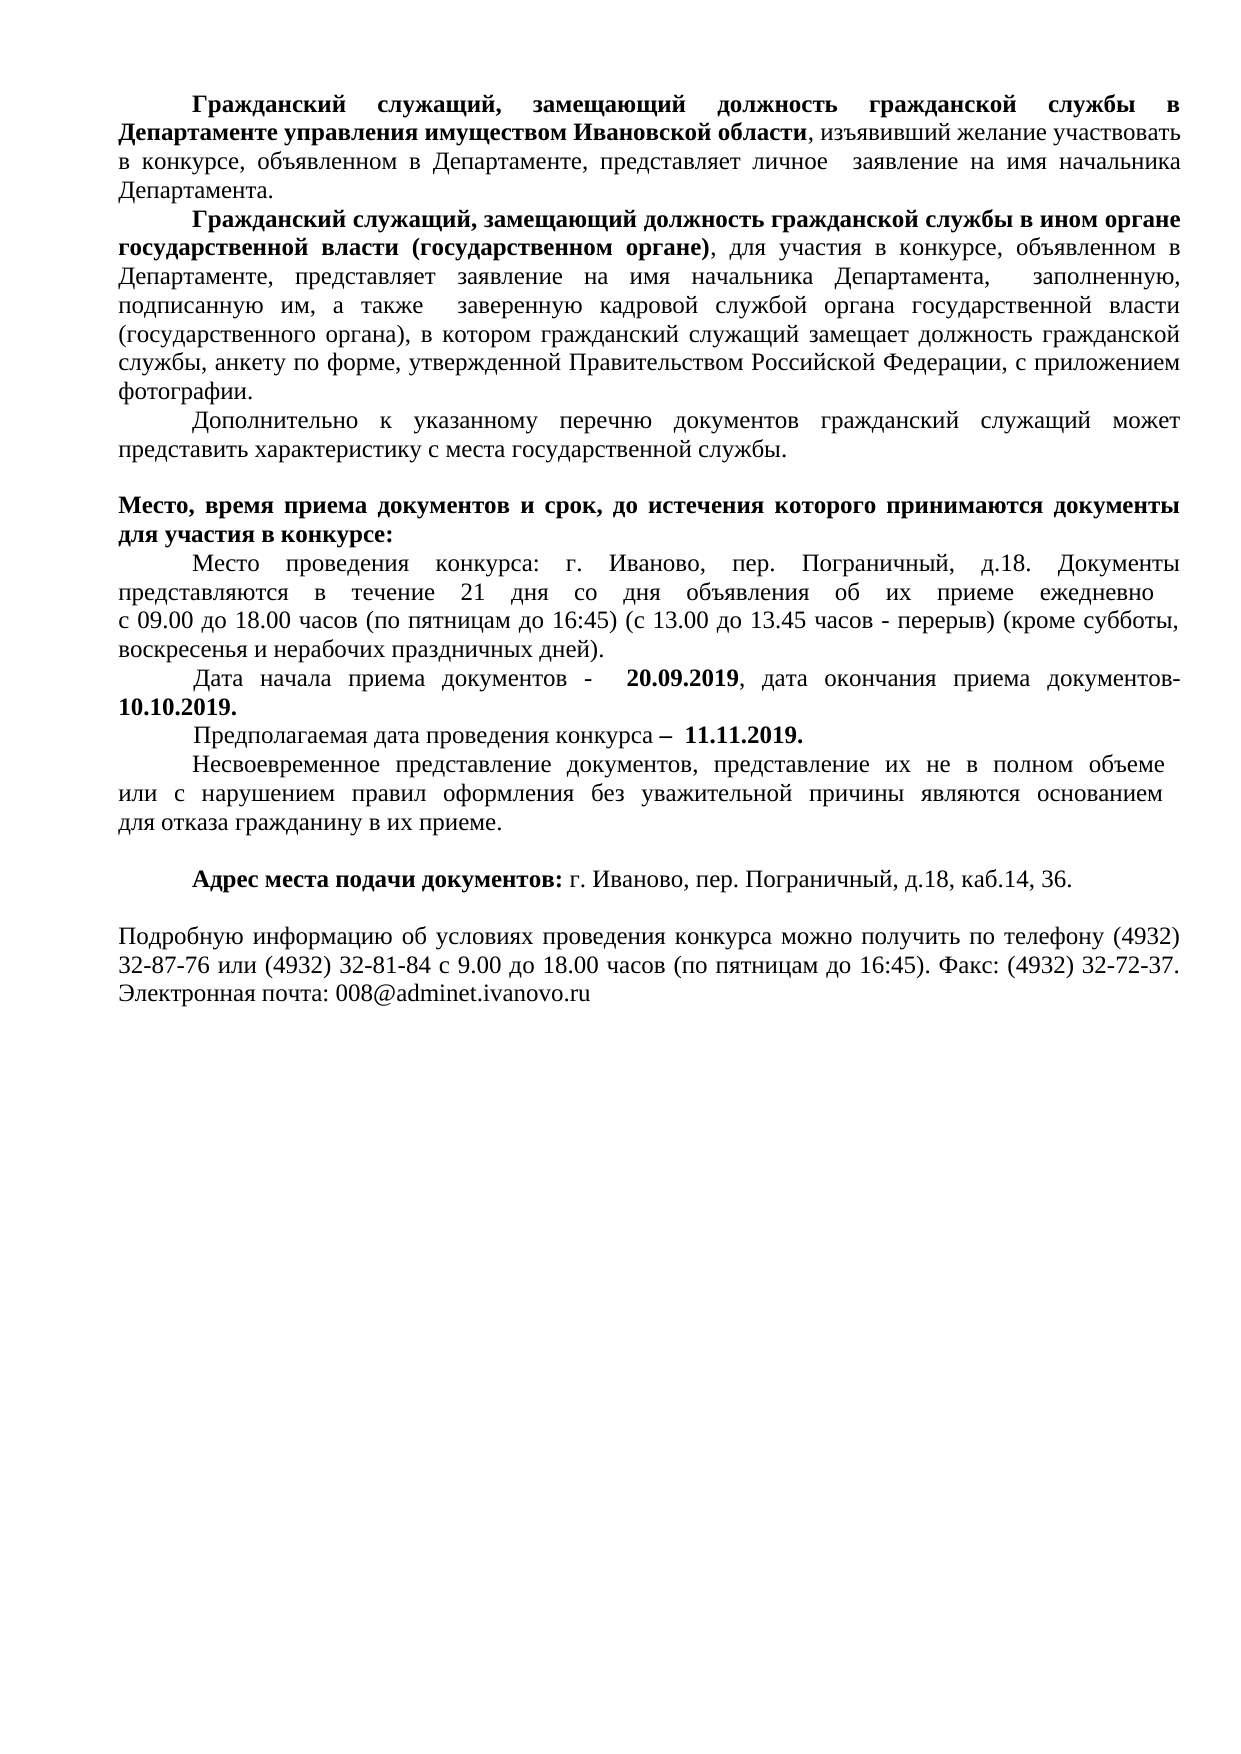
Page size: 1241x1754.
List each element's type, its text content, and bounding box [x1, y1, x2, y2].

text Дополнительно к указанному перечню документов гражданский служащий может представить характеристику с места государственной службы. [118, 405, 1181, 462]
text Подробную информацию об условиях проведения конкурса можно получить по телефону (4932) 32-87-76 или (4932) 32-81-84 с 9.00 до 18.00 часов (по пятницам до 16:45). Факс: (4932) 32-72-37. Электронная почта: 008@adminet.ivanovo.ru [118, 921, 1181, 1007]
text Место, время приема документов и срок, до истечения которого принимаются документы для участия в конкурсе: [118, 490, 1181, 548]
text Адрес места подачи документов: г. Иваново, пер. Пограничный, д.18, каб.14, 36. [118, 864, 1181, 893]
text Несвоевременное представление документов, представление их не в полном объеме или с нарушением правил оформления без уважительной причины являются основанием для отказа гражданину в их приеме. [118, 749, 1181, 835]
text Гражданский служащий, замещающий должность гражданской службы в ином органе государственной власти (государственном органе), для участия в конкурсе, объявленном в Департаменте, представляет заявление на имя начальника Департамента, заполненную, подписанную им, а также заверенную кадровой службой органа государственной власти (государственного органа), в котором гражданский служащий замещает должность гражданской службы, анкету по форме, утвержденной Правительством Российской Федерации, с приложением фотографии. [118, 204, 1181, 405]
text Гражданский служащий, замещающий должность гражданской службы в Департаменте управления имуществом Ивановской области, изъявивший желание участвовать в конкурсе, объявленном в Департаменте, представляет личное заявление на имя начальника Департамента. [118, 89, 1181, 204]
list Дата начала приема документов - 20.09.2019, дата окончания приема документов- 10.10.2019. [118, 663, 1181, 720]
text Предполагаемая дата проведения конкурса – 11.11.2019. [156, 720, 1181, 749]
text Место проведения конкурса: г. Иваново, пер. Пограничный, д.18. Документы представляются в течение 21 дня со дня объявления об их приеме ежедневно с 09.00 до 18.00 часов (по пятницам до 16:45) (с 13.00 до 13.45 часов - перерыв) (кроме субботы, воскресенья и нерабочих праздничных дней). [118, 548, 1181, 663]
